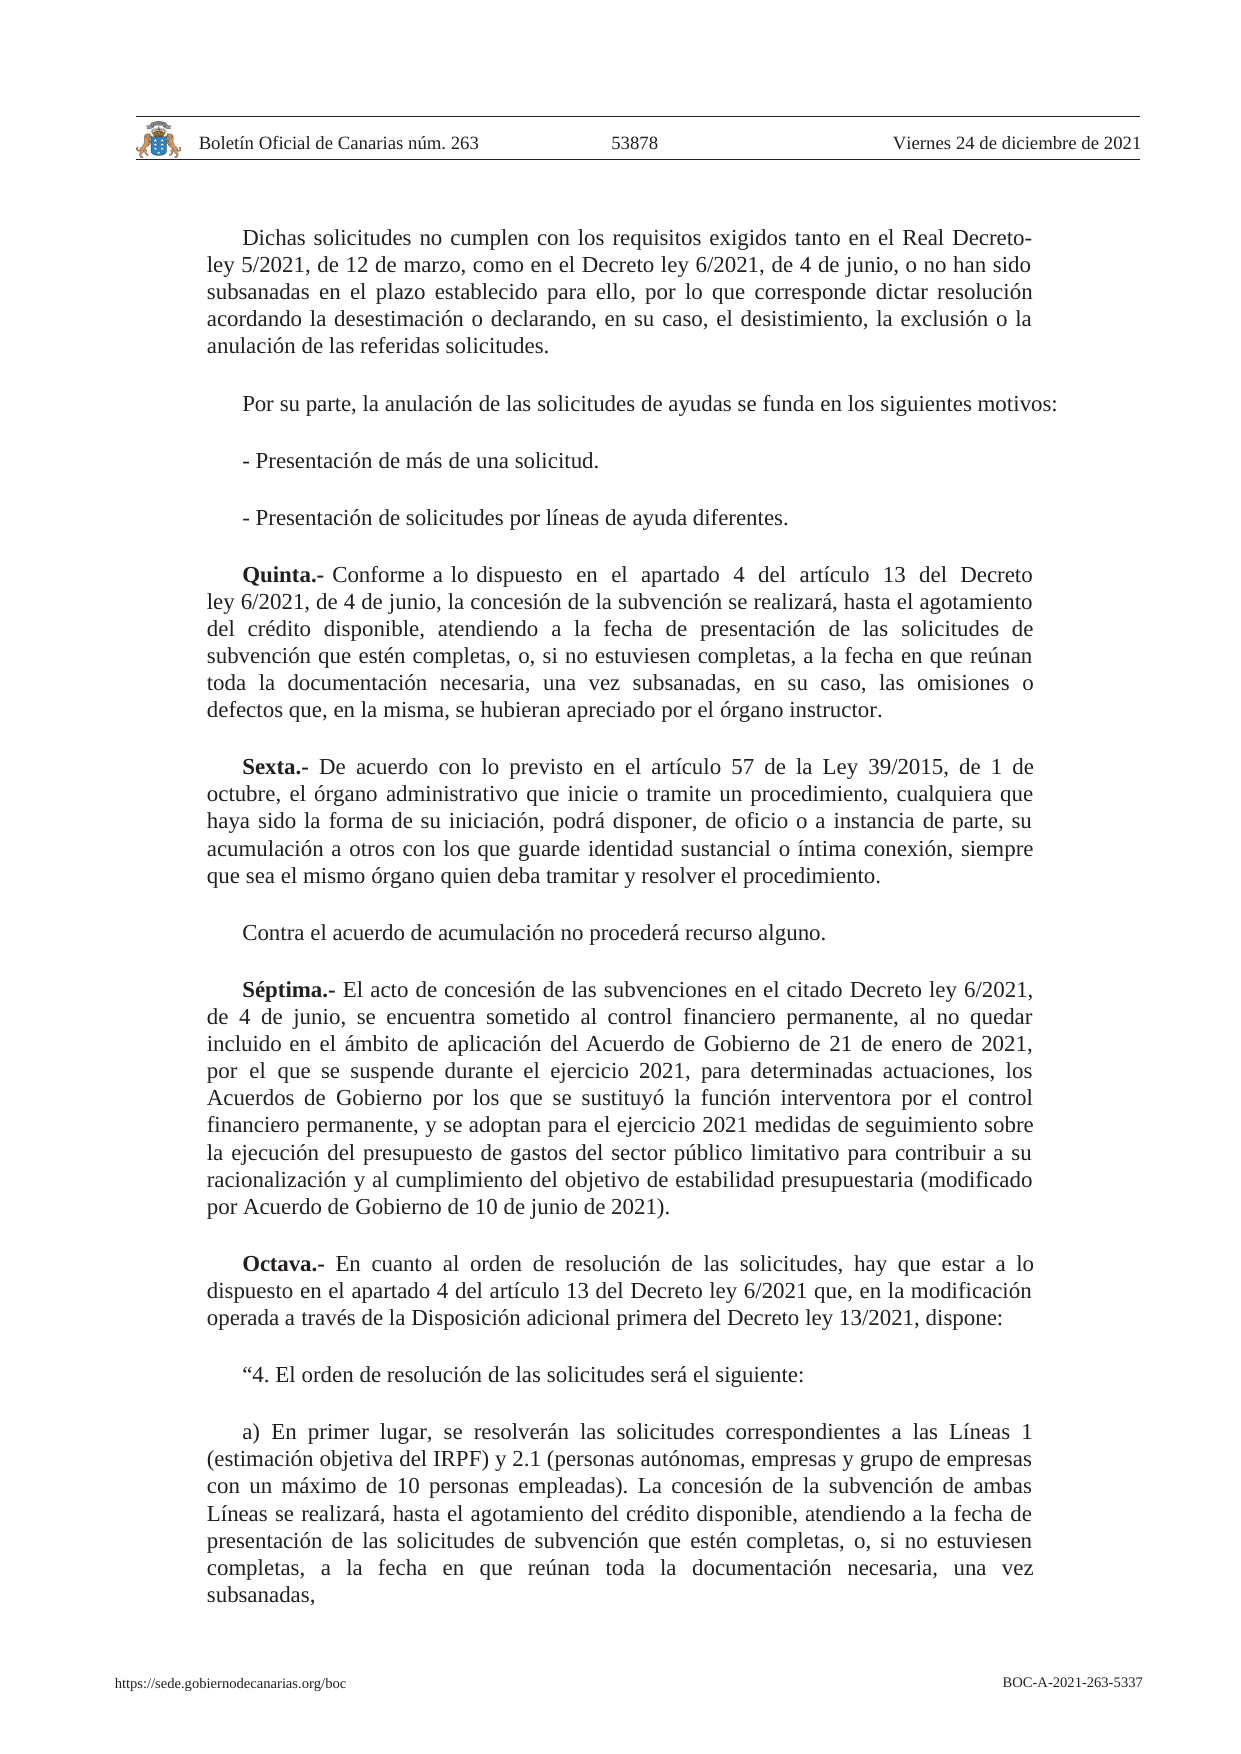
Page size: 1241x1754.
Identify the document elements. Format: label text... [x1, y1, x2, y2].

text Octava.- En cuanto al orden de resolución de las solicitudes, hay que estar a lo dispuesto en el apartado 4 del artículo 13 del Decreto ley 6/2021 que, en la modificación operada a través de la Disposición adicional primera del Decreto ley 13/2021, dispone: [207, 1250, 1034, 1331]
text Séptima.- El acto de concesión de las subvenciones en el citado Decreto ley 6/2021, de 4 de junio, se encuentra sometido al control financiero permanente, al no quedar incluido en el ámbito de aplicación del Acuerdo de Gobierno de 21 de enero de 2021, por el que se suspende durante el ejercicio 2021, para determinadas actuaciones, los Acuerdos de Gobierno por los que se sustituyó la función interventora por el control financiero permanente, y se adoptan para el ejercicio 2021 medidas de seguimiento sobre la ejecución del presupuesto de gastos del sector público limitativo para contribuir a su racionalización y al cumplimiento del objetivo de estabilidad presupuestaria (modificado por Acuerdo de Gobierno de 10 de junio de 2021). [207, 976, 1034, 1219]
text Contra el acuerdo de acumulación no procederá recurso alguno. [242, 919, 1155, 945]
text “4. El orden de resolución de las solicitudes será el siguiente: [242, 1361, 1155, 1388]
list Presentación de solicitudes por líneas de ayuda diferentes. [242, 504, 1155, 530]
list Presentación de más de una solicitud. [242, 447, 1155, 473]
picture [136, 121, 181, 158]
list En primer lugar, se resolverán las solicitudes correspondientes a las Líneas 1 (estimación objetiva del IRPF) y 2.1 (personas autónomas, empresas y grupo de empresas con un máximo de 10 personas empleadas). La concesión de la subvención de ambas Líneas se realizará, hasta el agotamiento del crédito disponible, atendiendo a la fecha de presentación de las solicitudes de subvención que estén completas, o, si no estuviesen completas, a la fecha en que reúnan toda la documentación necesaria, una vez subsanadas, [207, 1418, 1034, 1607]
text https://sede.gobiernodecanarias.org/boc BOC-A-2021-263-5337 [114, 1674, 1155, 1692]
text Sexta.- De acuerdo con lo previsto en el artículo 57 de la Ley 39/2015, de 1 de octubre, el órgano administrativo que inicie o tramite un procedimiento, cualquiera que haya sido la forma de su iniciación, podrá disponer, de oficio o a instancia de parte, su acumulación a otros con los que guarde identidad sustancial o íntima conexión, siempre que sea el mismo órgano quien deba tramitar y resolver el procedimiento. [207, 753, 1034, 888]
text Dichas solicitudes no cumplen con los requisitos exigidos tanto en el Real Decreto- ley 5/2021, de 12 de marzo, como en el Decreto ley 6/2021, de 4 de junio, o no han sido subsanadas en el plazo establecido para ello, por lo que corresponde dictar resolución acordando la desestimación o declarando, en su caso, el desistimiento, la exclusión o la anulación de las referidas solicitudes. [207, 224, 1034, 359]
text Quinta.- Conforme a lo dispuesto en el apartado 4 del artículo 13 del Decreto ley 6/2021, de 4 de junio, la concesión de la subvención se realizará, hasta el agotamiento del crédito disponible, atendiendo a la fecha de presentación de las solicitudes de subvención que estén completas, o, si no estuviesen completas, a la fecha en que reúnan toda la documentación necesaria, una vez subsanadas, en su caso, las omisiones o defectos que, en la misma, se hubieran apreciado por el órgano instructor. [207, 561, 1034, 723]
text Por su parte, la anulación de las solicitudes de ayudas se funda en los siguientes motivos: [242, 389, 1155, 416]
